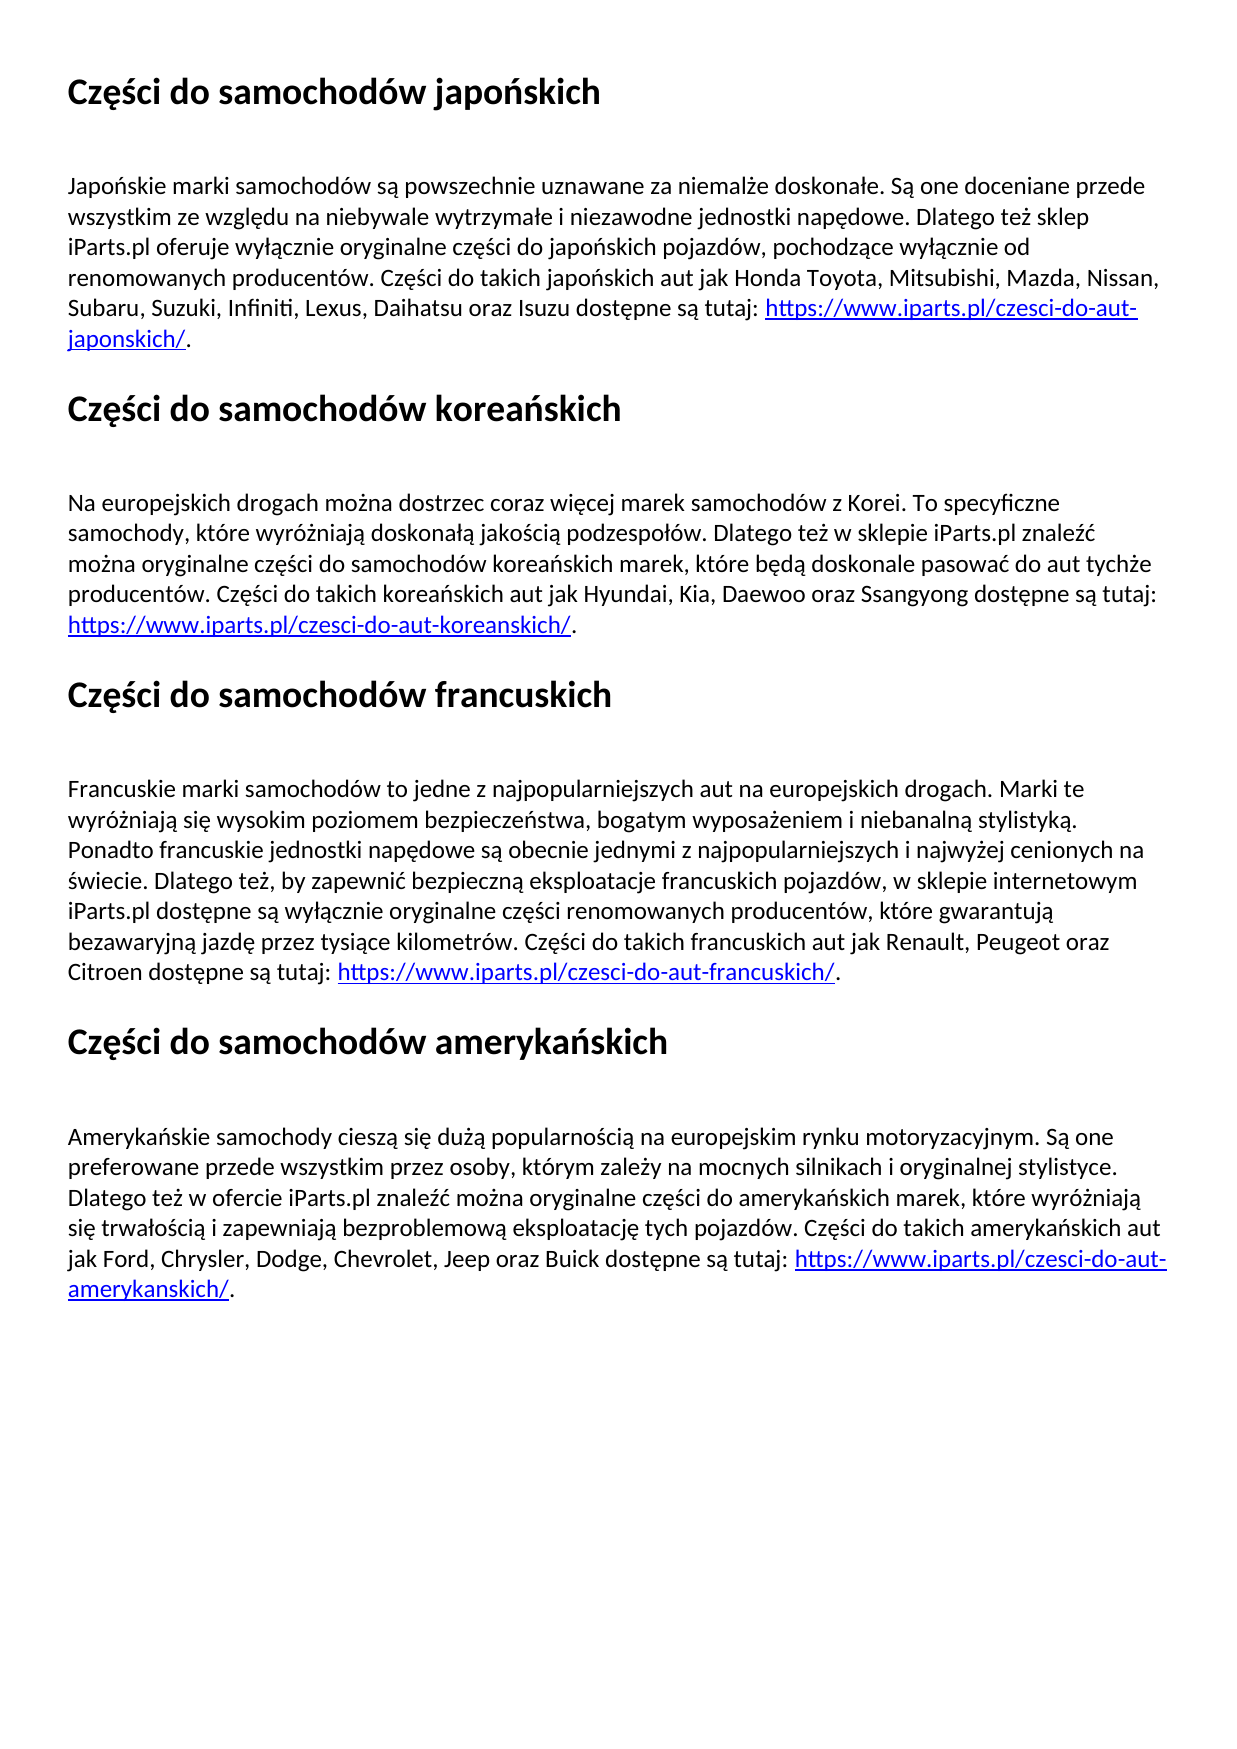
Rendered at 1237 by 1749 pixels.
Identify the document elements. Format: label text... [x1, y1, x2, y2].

text Amerykańskie samochody cieszą się dużą popularnością na europejskim rynku motoryzacyjnym. Są one preferowane przede wszystkim przez osoby, którym zależy na mocnych silnikach i oryginalnej stylistyce. Dlatego też w ofercie iParts.pl znaleźć można oryginalne części do amerykańskich marek, które wyróżniają się trwałością i zapewniają bezproblemową eksploatację tych pojazdów. Części do takich amerykańskich aut jak Ford, Chrysler, Dodge, Chevrolet, Jeep oraz Buick dostępne są tutaj: https://www.iparts.pl/czesci-do-aut-amerykanskich/. [68, 1121, 1169, 1304]
text Francuskie marki samochodów to jedne z najpopularniejszych aut na europejskich drogach. Marki te wyróżniają się wysokim poziomem bezpieczeństwa, bogatym wyposażeniem i niebanalną stylistyką. Ponadto francuskie jednostki napędowe są obecnie jednymi z najpopularniejszych i najwyżej cenionych na świecie. Dlatego też, by zapewnić bezpieczną eksploatacje francuskich pojazdów, w sklepie internetowym iParts.pl dostępne są wyłącznie oryginalne części renomowanych producentów, które gwarantują bezawaryjną jazdę przez tysiące kilometrów. Części do takich francuskich aut jak Renault, Peugeot oraz Citroen dostępne są tutaj: https://www.iparts.pl/czesci-do-aut-francuskich/. [68, 773, 1169, 987]
text Części do samochodów japońskich [68, 68, 1169, 113]
text Części do samochodów amerykańskich [68, 1018, 1169, 1064]
text Na europejskich drogach można dostrzec coraz więcej marek samochodów z Korei. To specyficzne samochody, które wyróżniają doskonałą jakością podzespołów. Dlatego też w sklepie iParts.pl znaleźć można oryginalne części do samochodów koreańskich marek, które będą doskonale pasować do aut tychże producentów. Części do takich koreańskich aut jak Hyundai, Kia, Daewoo oraz Ssangyong dostępne są tutaj: https://www.iparts.pl/czesci-do-aut-koreanskich/. [68, 487, 1169, 640]
text Części do samochodów francuskich [68, 671, 1169, 717]
text Części do samochodów koreańskich [68, 384, 1169, 430]
text Japońskie marki samochodów są powszechnie uznawane za niemalże doskonałe. Są one doceniane przede wszystkim ze względu na niebywale wytrzymałe i niezawodne jednostki napędowe. Dlatego też sklep iParts.pl oferuje wyłącznie oryginalne części do japońskich pojazdów, pochodzące wyłącznie od renomowanych producentów. Części do takich japońskich aut jak Honda Toyota, Mitsubishi, Mazda, Nissan, Subaru, Suzuki, Infiniti, Lexus, Daihatsu oraz Isuzu dostępne są tutaj: https://www.iparts.pl/czesci-do-aut-japonskich/. [68, 170, 1169, 353]
